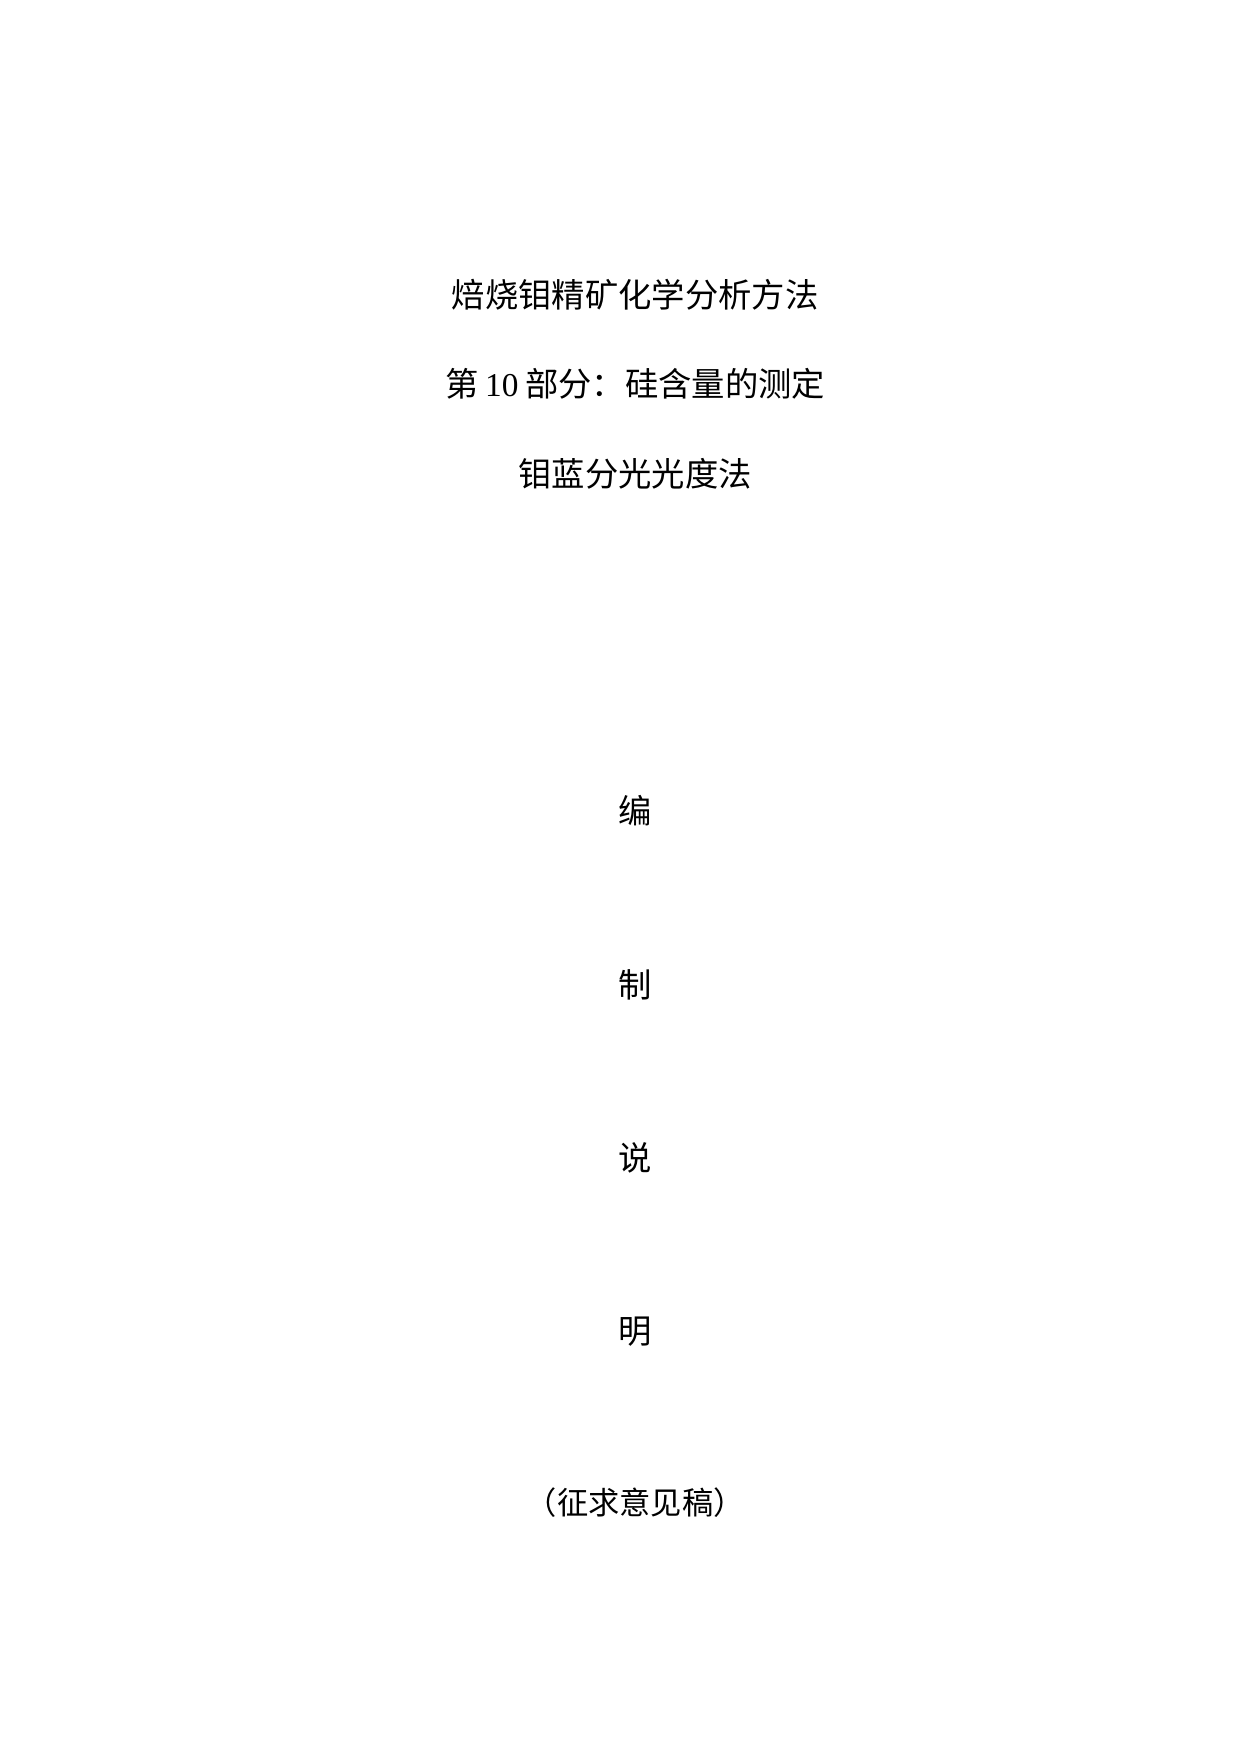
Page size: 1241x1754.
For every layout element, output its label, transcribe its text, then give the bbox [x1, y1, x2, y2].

text 焙烧钼精矿化学分析方法 [148, 261, 1122, 326]
text 编 [148, 777, 1122, 842]
text 明 [148, 1296, 1122, 1361]
text 说 [148, 1123, 1122, 1188]
text 钼蓝分光光度法 [148, 439, 1122, 504]
text 第10部分：硅含量的测定 [148, 350, 1122, 415]
text （征求意见稿） [148, 1468, 1122, 1533]
text 制 [148, 950, 1122, 1015]
